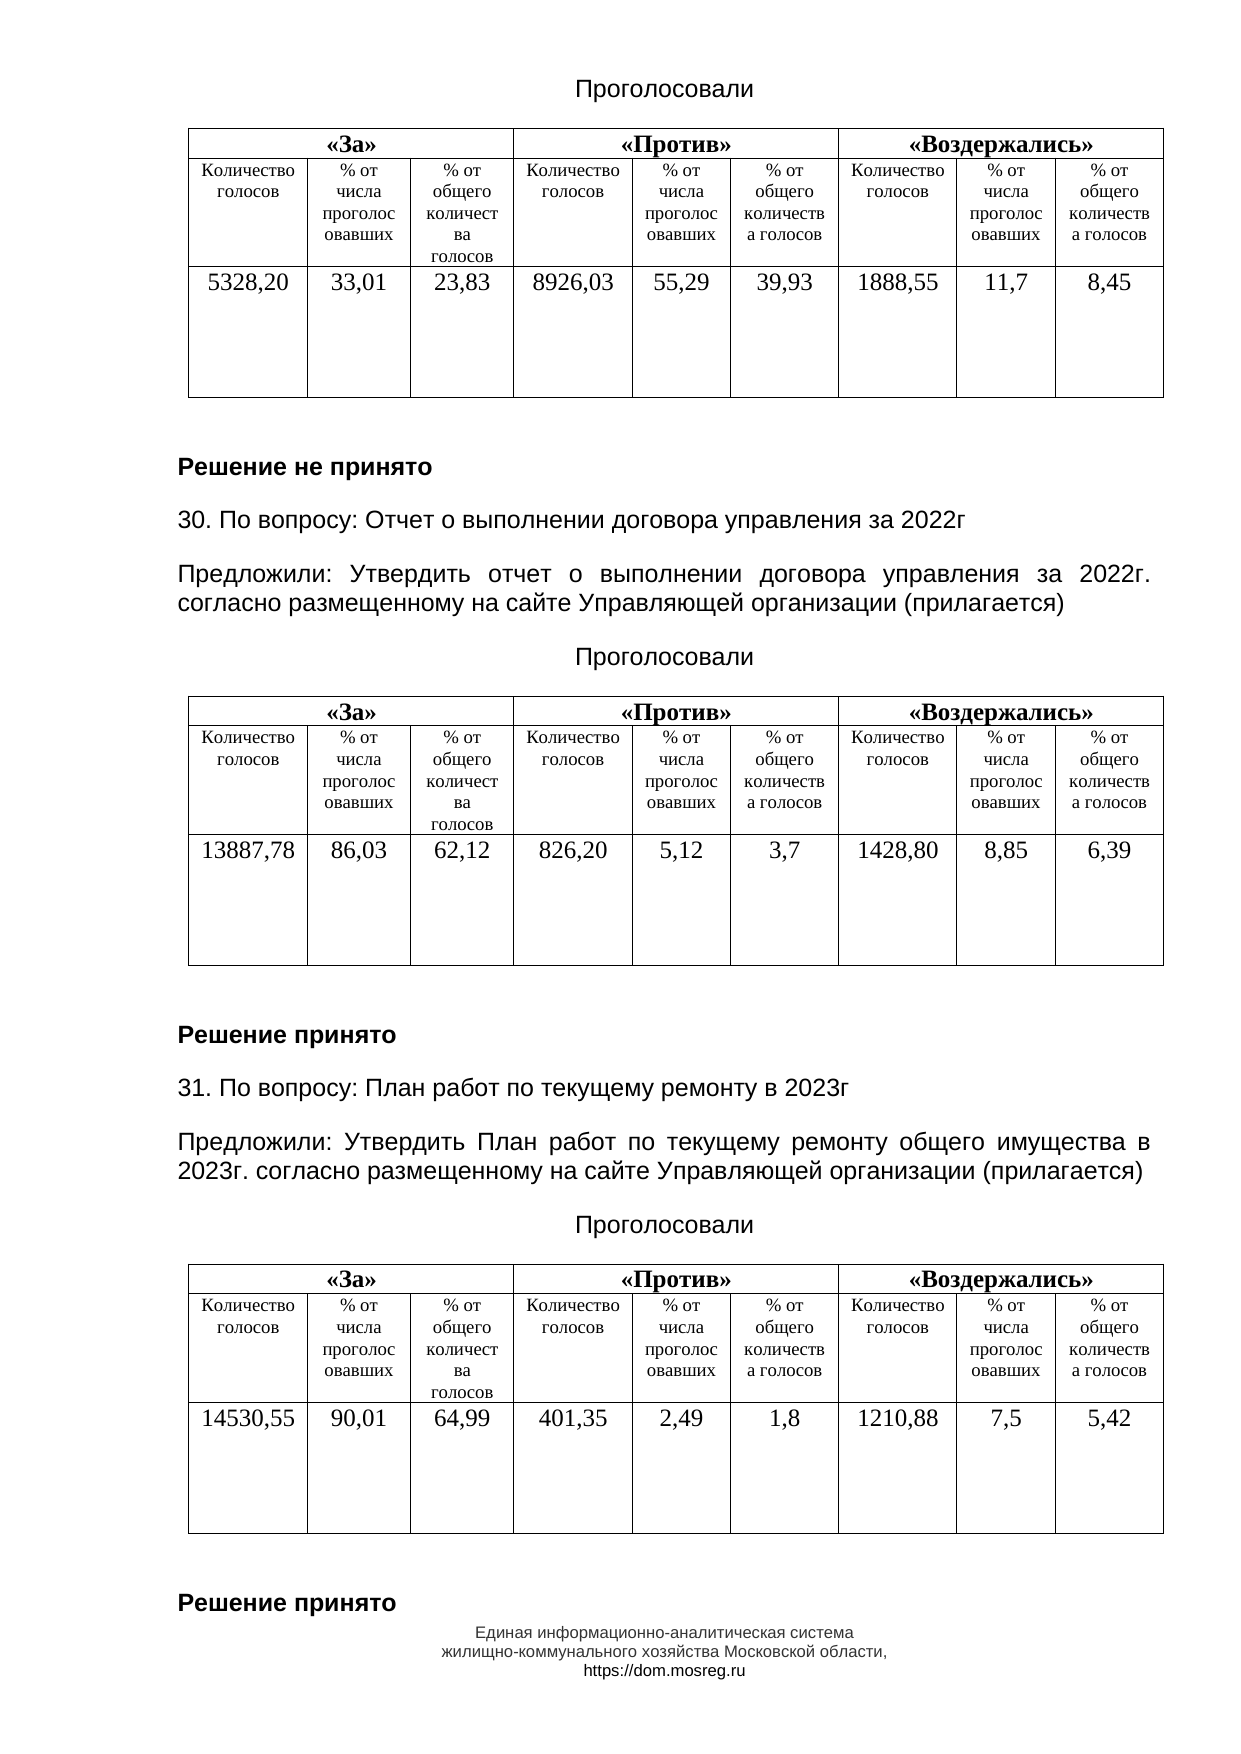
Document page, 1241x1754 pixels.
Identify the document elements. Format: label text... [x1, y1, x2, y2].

table_cell 1210,88 [839, 1403, 956, 1533]
table_cell 7,5 [957, 1403, 1055, 1533]
table_cell % от числа проголосовавших [308, 159, 410, 266]
table_cell 1428,80 [839, 835, 956, 965]
table_cell % от числа проголосовавших [957, 726, 1055, 834]
text Предложили: Утвердить План работ по текущему ремонту общего имущества в 2023г. согласно размещенному на сайте Управляющей организации (прилагается) [177, 1127, 1152, 1185]
table_cell 5,42 [1056, 1403, 1163, 1533]
table_cell 39,93 [731, 267, 838, 397]
text Решение принято [177, 1588, 1152, 1616]
table_cell % от общего количества голосов [731, 159, 838, 266]
table_cell 5328,20 [189, 267, 307, 397]
table_header «Против» [514, 697, 838, 725]
table_cell % от общего количества голосов [411, 159, 513, 266]
table_cell Количество голосов [189, 726, 307, 834]
table_cell % от числа проголосовавших [957, 1294, 1055, 1402]
text Решение не принято [177, 452, 1152, 481]
table_cell % от числа проголосовавших [308, 1294, 410, 1402]
table_cell 1888,55 [839, 267, 956, 397]
table_cell 8,45 [1056, 267, 1163, 397]
table_cell 13887,78 [189, 835, 307, 965]
table_cell 6,39 [1056, 835, 1163, 965]
table_cell 1,8 [731, 1403, 838, 1533]
table_cell Количество голосов [839, 1294, 956, 1402]
table_cell 8,85 [957, 835, 1055, 965]
table_cell 14530,55 [189, 1403, 307, 1533]
table_cell 86,03 [308, 835, 410, 965]
table_header «За» [189, 129, 513, 157]
text Проголосовали [177, 1210, 1152, 1238]
table_cell Количество голосов [514, 726, 632, 834]
table_cell Количество голосов [839, 726, 956, 834]
table_header «Против» [514, 1265, 838, 1293]
table_cell 23,83 [411, 267, 513, 397]
table_cell 8926,03 [514, 267, 632, 397]
table_cell Количество голосов [839, 159, 956, 266]
table_cell % от общего количества голосов [731, 1294, 838, 1402]
table_cell 2,49 [633, 1403, 730, 1533]
text Проголосовали [177, 74, 1152, 103]
table_cell % от общего количества голосов [411, 726, 513, 834]
table_cell % от общего количества голосов [1056, 159, 1163, 266]
table_cell 11,7 [957, 267, 1055, 397]
text 30. По вопросу: Отчет о выполнении договора управления за 2022г [177, 506, 1152, 534]
table_cell % от числа проголосовавших [633, 1294, 730, 1402]
text Проголосовали [177, 642, 1152, 671]
table_cell 826,20 [514, 835, 632, 965]
table_cell Количество голосов [189, 159, 307, 266]
table_cell % от числа проголосовавших [957, 159, 1055, 266]
table_cell Количество голосов [514, 159, 632, 266]
table_cell 3,7 [731, 835, 838, 965]
table_cell 33,01 [308, 267, 410, 397]
table_cell 401,35 [514, 1403, 632, 1533]
table_header «За» [189, 1265, 513, 1293]
text 31. По вопросу: План работ по текущему ремонту в 2023г [177, 1073, 1152, 1102]
table_cell Количество голосов [189, 1294, 307, 1402]
table_cell % от общего количества голосов [1056, 726, 1163, 834]
table_cell Количество голосов [514, 1294, 632, 1402]
table_cell 55,29 [633, 267, 730, 397]
table_cell % от числа проголосовавших [633, 726, 730, 834]
table_header «Против» [514, 129, 838, 157]
table_header «Воздержались» [839, 129, 1163, 157]
table_cell % от числа проголосовавших [633, 159, 730, 266]
text Решение принято [177, 1020, 1152, 1048]
table_cell % от общего количества голосов [1056, 1294, 1163, 1402]
table_header «За» [189, 697, 513, 725]
table_header «Воздержались» [839, 697, 1163, 725]
text Предложили: Утвердить отчет о выполнении договора управления за 2022г. согласно размещенному на сайте Управляющей организации (прилагается) [177, 559, 1152, 617]
table_header «Воздержались» [839, 1265, 1163, 1293]
table_cell 90,01 [308, 1403, 410, 1533]
table_cell % от общего количества голосов [731, 726, 838, 834]
table_cell 5,12 [633, 835, 730, 965]
table_cell 64,99 [411, 1403, 513, 1533]
table_cell 62,12 [411, 835, 513, 965]
table_cell % от числа проголосовавших [308, 726, 410, 834]
table_cell % от общего количества голосов [411, 1294, 513, 1402]
